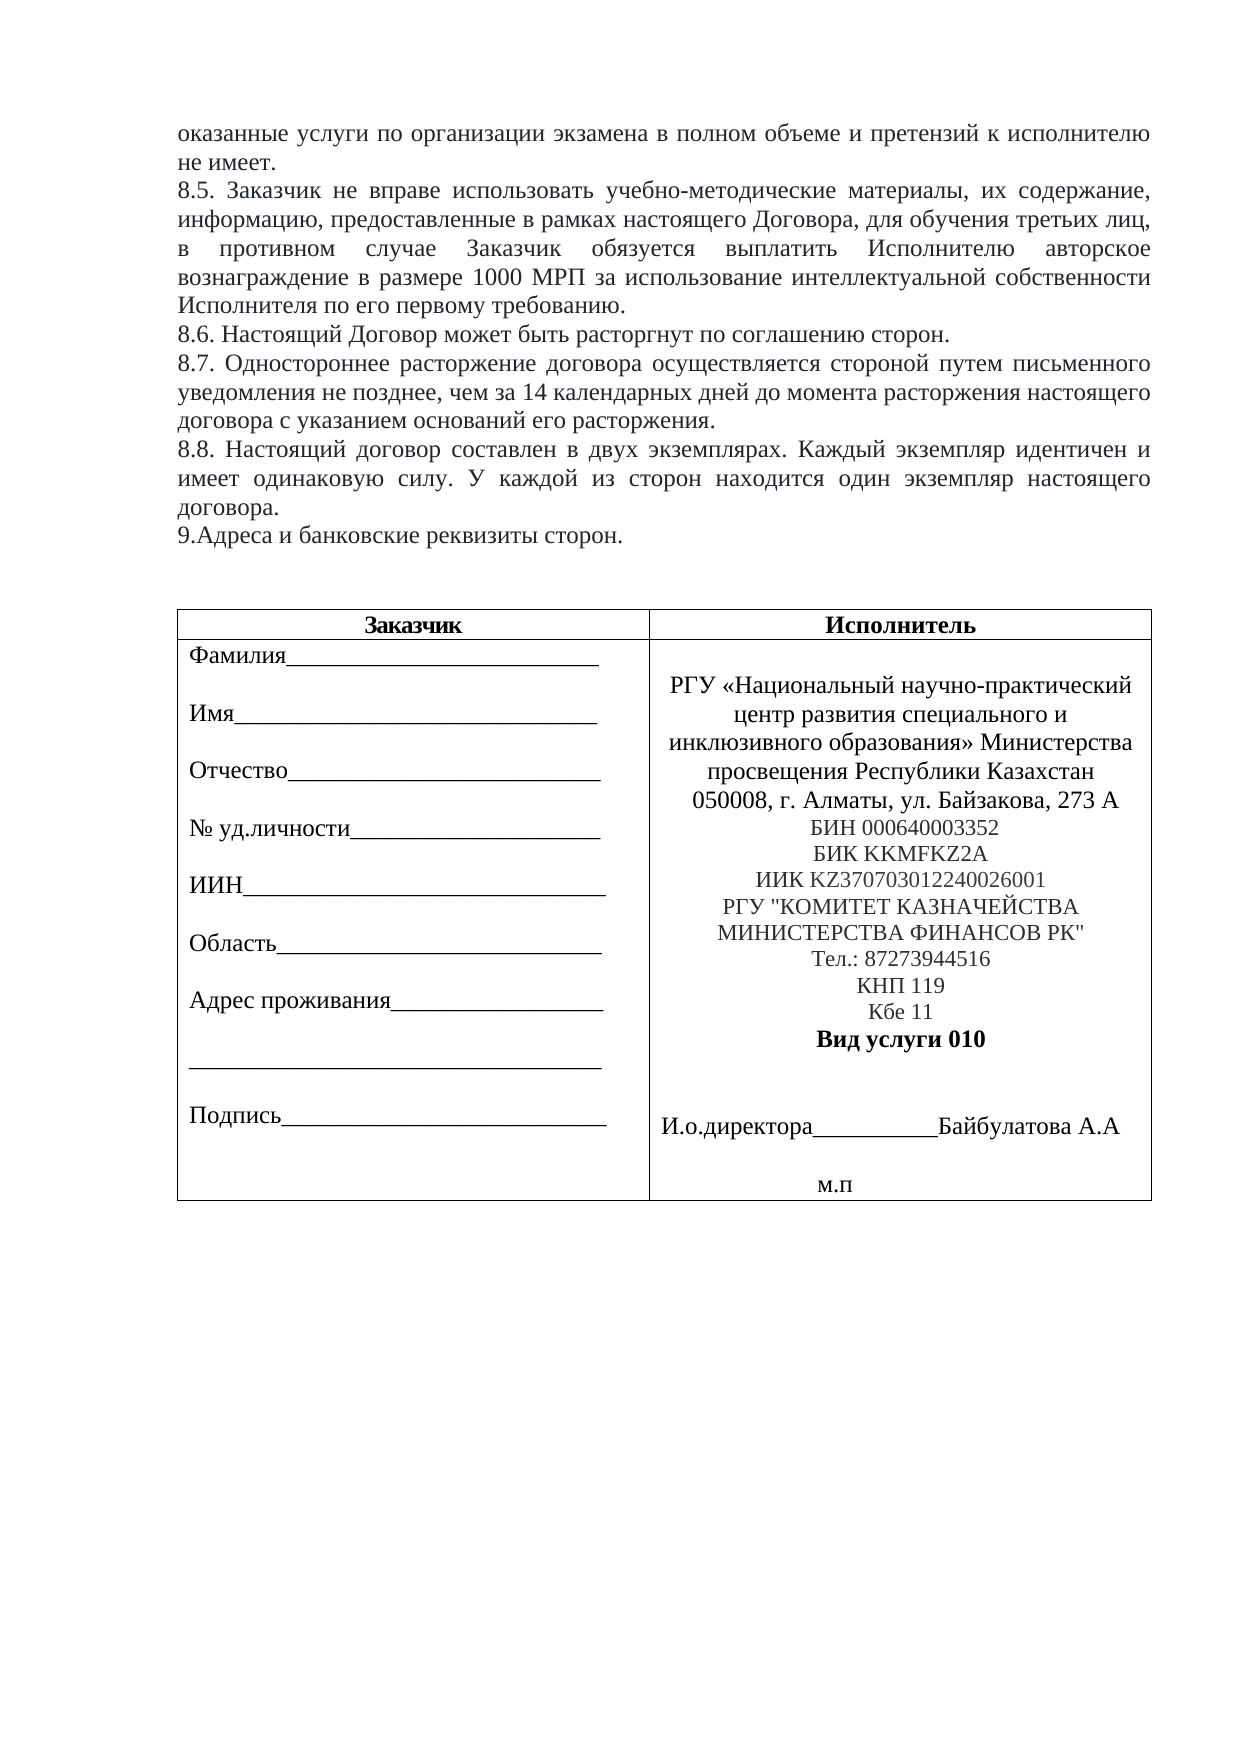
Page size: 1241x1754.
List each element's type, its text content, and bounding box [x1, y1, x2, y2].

table_cell Фамилия_________________________ Имя_____________________________ Отчество_________________________ № уд.личности____________________ ИИН_____________________________ Область__________________________ Адрес проживания_________________ _________________________________ Подпись__________________________ [178, 640, 649, 1199]
text 8.5. Заказчик не вправе использовать учебно-методические материалы, их содержание, информацию, предоставленные в рамках настоящего Договора, для обучения третьих лиц, в противном случае Заказчик обязуется выплатить Исполнителю авторское вознаграждение в размере 1000 МРП за использование интеллектуальной собственности Исполнителя по его первому требованию. [177, 176, 1152, 319]
text 8.8. Настоящий договор составлен в двух экземплярах. Каждый экземпляр идентичен и имеет одинаковую силу. У каждой из сторон находится один экземпляр настоящего договора. [177, 434, 1152, 521]
table_header Исполнитель [650, 610, 1151, 639]
text 8.6. Настоящий Договор может быть расторгнут по соглашению сторон. [177, 319, 1152, 348]
text 9.Адреса и банковские реквизиты сторон. [177, 521, 1152, 549]
table_cell РГУ «Национальный научно-практический центр развития специального и инклюзивного образования» Министерства просвещения Республики Казахстан . Алматы, ул. Байзакова, 273 А БИН 000640003352 БИК KKMFKZ2A ИИК KZ370703012240026001 РГУ "КОМИТЕТ КАЗНАЧЕЙСТВА МИНИСТЕРСТВА ФИНАНСОВ РК" Тел.: 87273944516 КНП 119 Кбе 11 Вид услуги 010 И.о.директора__________Байбулатова А.А м.п [650, 640, 1151, 1199]
text 8.7. Одностороннее расторжение договора осуществляется стороной путем письменного уведомления не позднее, чем за 14 календарных дней до момента расторжения настоящего договора с указанием оснований его расторжения. [177, 348, 1152, 434]
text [177, 118, 1152, 176]
